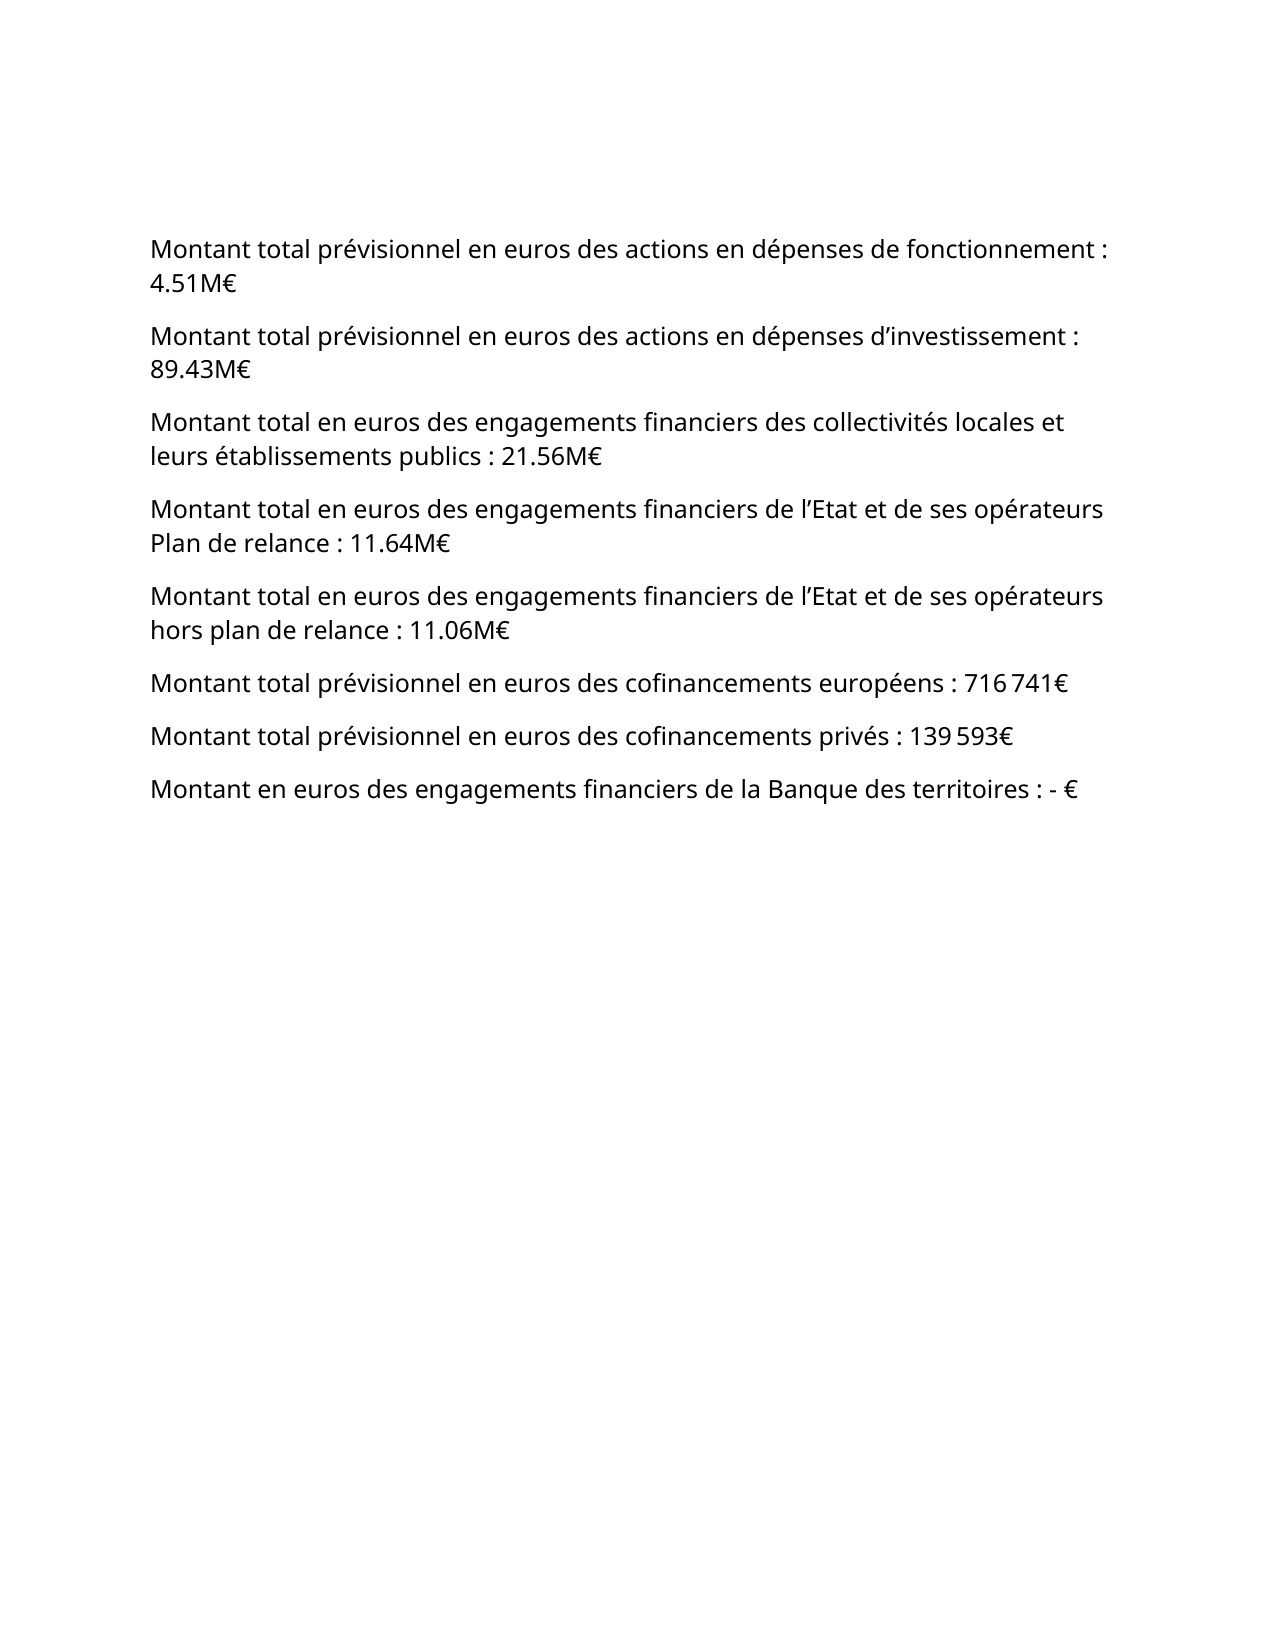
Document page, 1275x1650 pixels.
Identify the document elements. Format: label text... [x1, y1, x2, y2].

text Montant total en euros des engagements financiers de l’Etat et de ses opérateurs hors plan de relance : 11.06M€ [150, 579, 1125, 647]
text Montant en euros des engagements financiers de la Banque des territoires : - € [150, 771, 1125, 805]
text Montant total en euros des engagements financiers de l’Etat et de ses opérateurs Plan de relance : 11.64M€ [150, 492, 1125, 560]
text Montant total prévisionnel en euros des actions en dépenses de fonctionnement : 4.51M€ [150, 231, 1125, 299]
text Montant total en euros des engagements financiers des collectivités locales et leurs établissements publics : 21.56M€ [150, 405, 1125, 473]
text Montant total prévisionnel en euros des cofinancements européens : 716 741€ [150, 666, 1125, 700]
text Montant total prévisionnel en euros des cofinancements privés : 139 593€ [150, 718, 1125, 752]
text Montant total prévisionnel en euros des actions en dépenses d’investissement : 89.43M€ [150, 318, 1125, 386]
